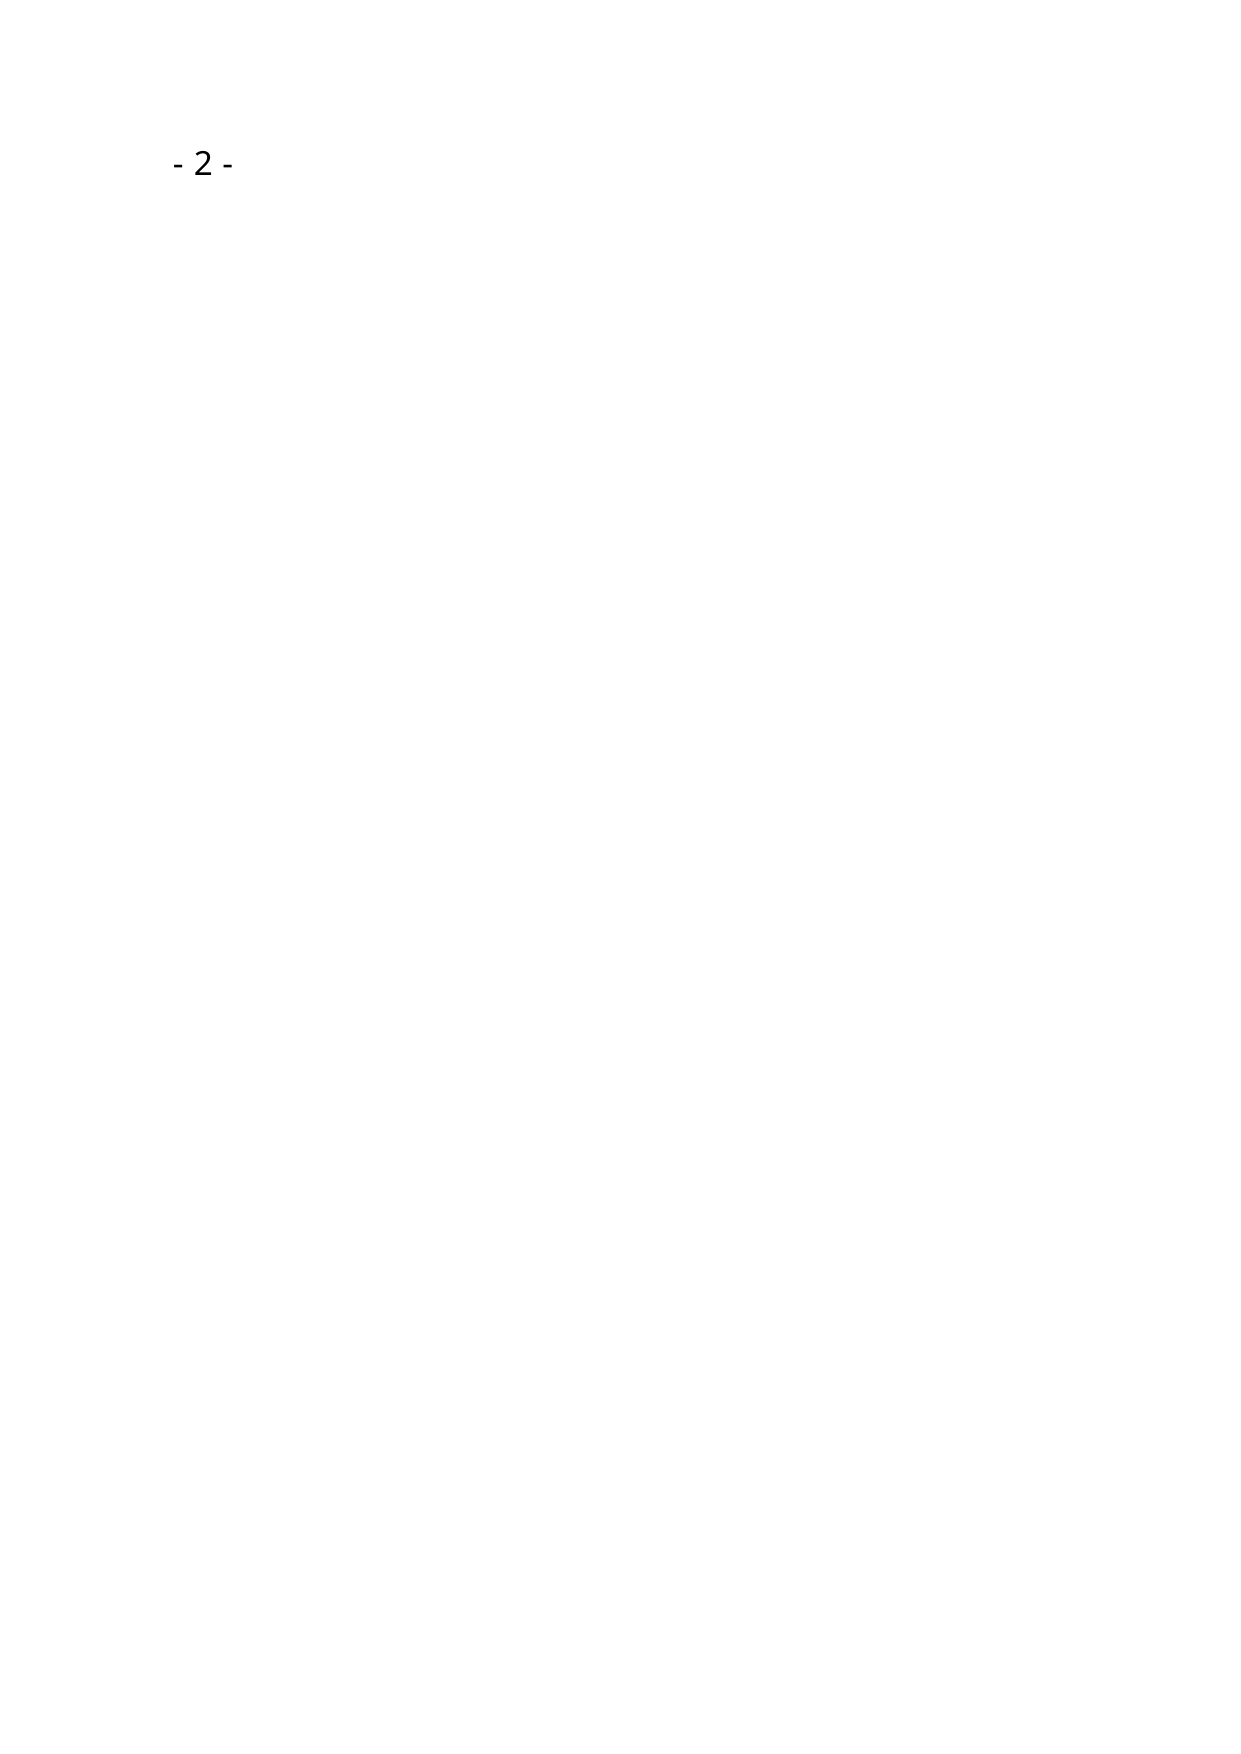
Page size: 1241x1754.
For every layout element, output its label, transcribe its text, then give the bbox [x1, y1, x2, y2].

text - 2 - [173, 149, 1113, 183]
